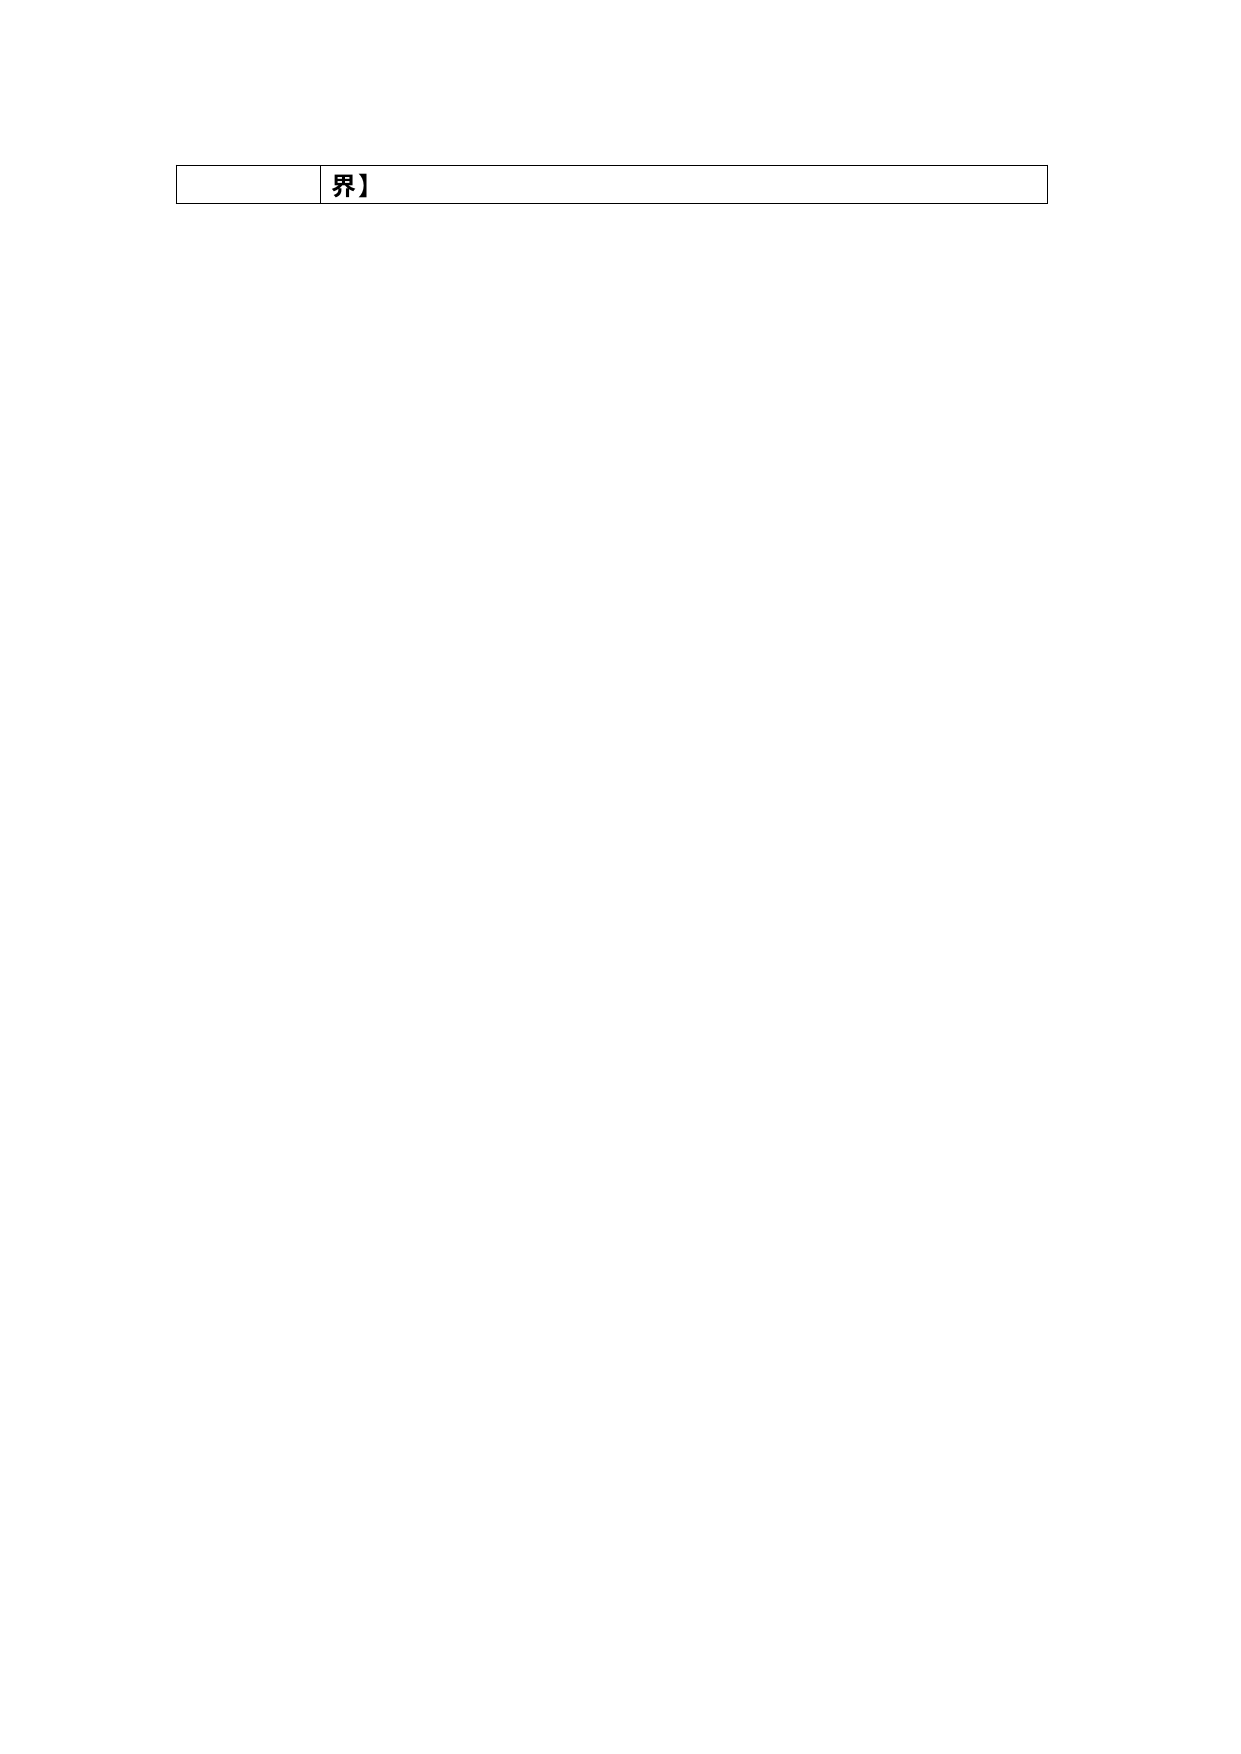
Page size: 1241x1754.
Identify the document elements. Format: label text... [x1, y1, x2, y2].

table_cell 觀光景點 [177, 166, 320, 203]
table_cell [321, 166, 1047, 203]
